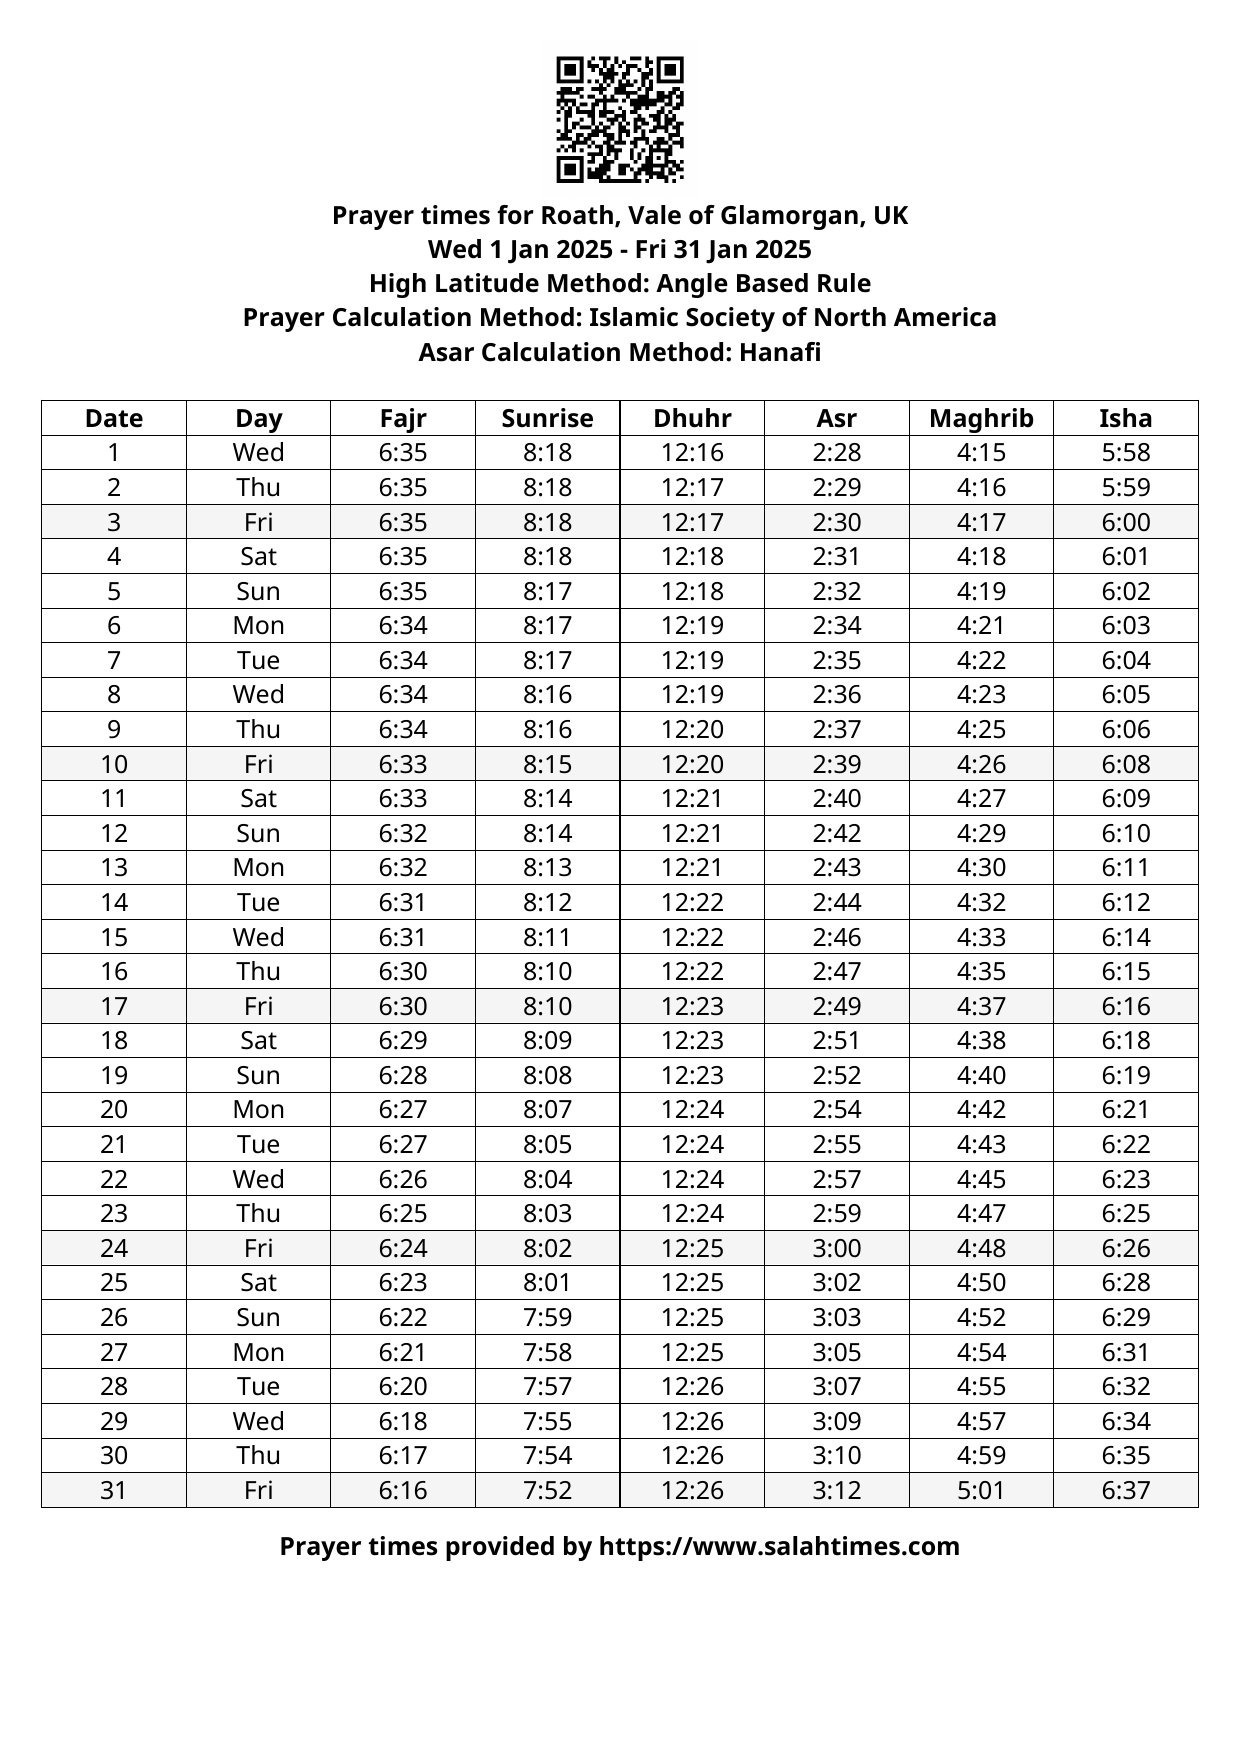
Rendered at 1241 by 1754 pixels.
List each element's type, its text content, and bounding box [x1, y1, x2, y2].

table_cell 15 [42, 920, 186, 953]
table_cell Fri [187, 747, 330, 780]
table_cell 8:16 [476, 678, 619, 711]
table_cell 4:40 [910, 1058, 1053, 1092]
table_cell Sat [187, 781, 330, 815]
table_cell 12:18 [621, 539, 764, 573]
table_cell Mon [187, 1093, 330, 1126]
table_cell 12:24 [621, 1162, 764, 1195]
table_cell 7 [42, 643, 186, 677]
table_cell 2:37 [765, 712, 909, 746]
table_cell 6:33 [331, 747, 475, 780]
table_cell Tue [187, 1369, 330, 1403]
table_cell Tue [187, 1127, 330, 1161]
table_cell 6:35 [331, 505, 475, 538]
table_cell 21 [42, 1127, 186, 1161]
table_cell 4:27 [910, 781, 1053, 815]
table_cell Tue [187, 885, 330, 919]
table_cell 23 [42, 1196, 186, 1230]
table_cell 6:26 [331, 1162, 475, 1195]
table_cell 2:28 [765, 436, 909, 469]
table_cell 6:08 [1054, 747, 1198, 780]
table_cell 12:19 [621, 678, 764, 711]
table_cell 8:17 [476, 574, 619, 607]
table_cell 12:16 [621, 436, 764, 469]
table_cell 6:34 [331, 678, 475, 711]
table_header Dhuhr [621, 401, 764, 434]
table_cell 12:19 [621, 609, 764, 642]
table_cell 12:25 [621, 1300, 764, 1334]
table_cell 4:22 [910, 643, 1053, 677]
table_cell 8:12 [476, 885, 619, 919]
table_cell 4:43 [910, 1127, 1053, 1161]
table_cell 6:35 [331, 436, 475, 469]
table_cell 6:09 [1054, 781, 1198, 815]
table_cell 2:57 [765, 1162, 909, 1195]
table_cell 8:01 [476, 1266, 619, 1299]
text High Latitude Method: Angle Based Rule [42, 266, 1198, 300]
table_cell 4:38 [910, 1024, 1053, 1057]
table_cell 7:54 [476, 1439, 619, 1472]
table_cell 12:25 [621, 1231, 764, 1264]
table_cell 8:08 [476, 1058, 619, 1092]
table_cell 6:04 [1054, 643, 1198, 677]
table_cell 4:50 [910, 1266, 1053, 1299]
table_cell 12:18 [621, 574, 764, 607]
table_cell 2:35 [765, 643, 909, 677]
table_cell 3:00 [765, 1231, 909, 1264]
table_cell 6:18 [1054, 1024, 1198, 1057]
table_cell 4:26 [910, 747, 1053, 780]
table_cell 3:05 [765, 1335, 909, 1368]
table_cell 4:15 [910, 436, 1053, 469]
table_cell 6:06 [1054, 712, 1198, 746]
table_cell 4:37 [910, 989, 1053, 1022]
table_cell 12:26 [621, 1404, 764, 1437]
table_cell 8:04 [476, 1162, 619, 1195]
table_cell 3:10 [765, 1439, 909, 1472]
table_cell 28 [42, 1369, 186, 1403]
text Prayer Calculation Method: Islamic Society of North America [42, 300, 1198, 334]
table_cell 22 [42, 1162, 186, 1195]
table_cell 12:24 [621, 1196, 764, 1230]
table_cell 2:43 [765, 851, 909, 884]
table_cell 8:09 [476, 1024, 619, 1057]
table_cell 18 [42, 1024, 186, 1057]
table_cell 6:31 [331, 885, 475, 919]
table_cell 2:42 [765, 816, 909, 849]
table_cell Fri [187, 989, 330, 1022]
table_cell 8:15 [476, 747, 619, 780]
table_cell 12:25 [621, 1266, 764, 1299]
table_cell 6:21 [1054, 1093, 1198, 1126]
table_cell 6:27 [331, 1093, 475, 1126]
table_cell 17 [42, 989, 186, 1022]
table_cell 12:24 [621, 1093, 764, 1126]
table_cell 7:52 [476, 1473, 619, 1507]
table_cell 8:18 [476, 539, 619, 573]
table_cell 4:59 [910, 1439, 1053, 1472]
table_cell 4:19 [910, 574, 1053, 607]
table_cell 6:30 [331, 989, 475, 1022]
table_cell 6:25 [1054, 1196, 1198, 1230]
table_cell Wed [187, 436, 330, 469]
table_cell 2:54 [765, 1093, 909, 1126]
table_cell 12:20 [621, 747, 764, 780]
table_cell 12:23 [621, 1024, 764, 1057]
table_cell 4:52 [910, 1300, 1053, 1334]
table_cell 6:32 [331, 851, 475, 884]
table_cell 5 [42, 574, 186, 607]
table_cell 29 [42, 1404, 186, 1437]
table_cell 6:01 [1054, 539, 1198, 573]
table_cell 1 [42, 436, 186, 469]
table_header Day [187, 401, 330, 434]
table_cell 4:25 [910, 712, 1053, 746]
table_cell 11 [42, 781, 186, 815]
text Asar Calculation Method: Hanafi [42, 334, 1198, 368]
table_cell 12:21 [621, 816, 764, 849]
table_cell 12:21 [621, 851, 764, 884]
table_header Isha [1054, 401, 1198, 434]
table_cell 6:16 [331, 1473, 475, 1507]
table_cell Sat [187, 539, 330, 573]
table_cell 6:35 [331, 470, 475, 504]
table_cell 6:02 [1054, 574, 1198, 607]
table_cell 14 [42, 885, 186, 919]
table_cell Fri [187, 505, 330, 538]
table_cell 2:55 [765, 1127, 909, 1161]
table_cell 3:12 [765, 1473, 909, 1507]
table_cell 8:03 [476, 1196, 619, 1230]
table_cell 4:29 [910, 816, 1053, 849]
table_cell Wed [187, 920, 330, 953]
table_cell 6:22 [1054, 1127, 1198, 1161]
table_cell 6 [42, 609, 186, 642]
table_cell 6:30 [331, 954, 475, 988]
table_cell 6:26 [1054, 1231, 1198, 1264]
table_cell 4:35 [910, 954, 1053, 988]
table_cell 27 [42, 1335, 186, 1368]
table_cell 7:57 [476, 1369, 619, 1403]
table_cell 2:51 [765, 1024, 909, 1057]
table_cell 7:55 [476, 1404, 619, 1437]
table_cell 4:57 [910, 1404, 1053, 1437]
table_cell 8:10 [476, 954, 619, 988]
table_cell 8:02 [476, 1231, 619, 1264]
table_cell 12:26 [621, 1473, 764, 1507]
table_cell 8:17 [476, 609, 619, 642]
table_cell 4:55 [910, 1369, 1053, 1403]
table_cell 6:34 [331, 712, 475, 746]
table_cell 12:26 [621, 1439, 764, 1472]
table_cell 6:35 [1054, 1439, 1198, 1472]
table_cell 4:16 [910, 470, 1053, 504]
table_cell Thu [187, 954, 330, 988]
table_cell 4:23 [910, 678, 1053, 711]
table_cell 4:18 [910, 539, 1053, 573]
table_cell 4:33 [910, 920, 1053, 953]
table_cell 6:34 [331, 609, 475, 642]
text Prayer times provided by https://www.salahtimes.com [42, 1528, 1198, 1563]
table_cell 6:05 [1054, 678, 1198, 711]
table_cell 12:22 [621, 920, 764, 953]
table_cell 12:17 [621, 470, 764, 504]
table_cell 6:19 [1054, 1058, 1198, 1092]
table_cell 8:18 [476, 505, 619, 538]
text Prayer times for Roath, Vale of Glamorgan, UK [42, 198, 1198, 232]
table_cell 7:59 [476, 1300, 619, 1334]
table_cell 19 [42, 1058, 186, 1092]
table_cell 20 [42, 1093, 186, 1126]
table_cell 12:23 [621, 989, 764, 1022]
table_cell 6:22 [331, 1300, 475, 1334]
table_cell 4:30 [910, 851, 1053, 884]
table_cell Wed [187, 1404, 330, 1437]
table_cell 6:24 [331, 1231, 475, 1264]
table_cell Sat [187, 1266, 330, 1299]
table_cell 2:44 [765, 885, 909, 919]
table_cell 4:42 [910, 1093, 1053, 1126]
text Wed 1 Jan 2025 - Fri 31 Jan 2025 [42, 232, 1198, 266]
table_header Sunrise [476, 401, 619, 434]
table_cell 6:21 [331, 1335, 475, 1368]
table_cell 2:39 [765, 747, 909, 780]
table_cell 6:29 [1054, 1300, 1198, 1334]
table_cell 6:28 [1054, 1266, 1198, 1299]
table_cell 3:02 [765, 1266, 909, 1299]
table_cell 3:07 [765, 1369, 909, 1403]
table_cell 4:21 [910, 609, 1053, 642]
table_cell 12:19 [621, 643, 764, 677]
table_cell 26 [42, 1300, 186, 1334]
table_cell 6:35 [331, 574, 475, 607]
table_cell Wed [187, 1162, 330, 1195]
table_cell Thu [187, 470, 330, 504]
table_cell 6:18 [331, 1404, 475, 1437]
table_cell 8:14 [476, 816, 619, 849]
table_cell 3 [42, 505, 186, 538]
table_cell 6:32 [1054, 1369, 1198, 1403]
table_cell 3:03 [765, 1300, 909, 1334]
table_cell 8 [42, 678, 186, 711]
table_cell 6:28 [331, 1058, 475, 1092]
table_cell 6:17 [331, 1439, 475, 1472]
picture [542, 41, 699, 198]
table_cell 5:58 [1054, 436, 1198, 469]
table_cell Sun [187, 816, 330, 849]
table_cell Fri [187, 1231, 330, 1264]
table_cell 8:07 [476, 1093, 619, 1126]
table_cell 4:45 [910, 1162, 1053, 1195]
table_cell 6:12 [1054, 885, 1198, 919]
table_cell Sun [187, 574, 330, 607]
table_cell 6:31 [1054, 1335, 1198, 1368]
table_cell 6:32 [331, 816, 475, 849]
table_cell Mon [187, 1335, 330, 1368]
table_cell 4:17 [910, 505, 1053, 538]
table_cell 16 [42, 954, 186, 988]
table_cell 12 [42, 816, 186, 849]
table_cell Thu [187, 1439, 330, 1472]
table_cell 4:54 [910, 1335, 1053, 1368]
table_cell 8:10 [476, 989, 619, 1022]
table_cell Sat [187, 1024, 330, 1057]
table_header Asr [765, 401, 909, 434]
table_cell 6:31 [331, 920, 475, 953]
table_cell 6:33 [331, 781, 475, 815]
table_cell 2:52 [765, 1058, 909, 1092]
table_cell 6:34 [1054, 1404, 1198, 1437]
table_cell 4 [42, 539, 186, 573]
table_cell 8:13 [476, 851, 619, 884]
table_cell 2:32 [765, 574, 909, 607]
table_cell 12:22 [621, 954, 764, 988]
table_cell 2:29 [765, 470, 909, 504]
table_cell 24 [42, 1231, 186, 1264]
table_cell Mon [187, 851, 330, 884]
table_cell 8:16 [476, 712, 619, 746]
table_cell Mon [187, 609, 330, 642]
table_cell Thu [187, 1196, 330, 1230]
table_cell Fri [187, 1473, 330, 1507]
table_cell 5:01 [910, 1473, 1053, 1507]
table_cell 6:34 [331, 643, 475, 677]
table_cell 8:18 [476, 470, 619, 504]
table_cell 6:25 [331, 1196, 475, 1230]
table_cell 12:21 [621, 781, 764, 815]
table_cell 6:03 [1054, 609, 1198, 642]
table_header Date [42, 401, 186, 434]
table_cell 6:16 [1054, 989, 1198, 1022]
table_cell 6:23 [1054, 1162, 1198, 1195]
table_cell 30 [42, 1439, 186, 1472]
table_cell 12:20 [621, 712, 764, 746]
table_cell 6:35 [331, 539, 475, 573]
table_cell 2:30 [765, 505, 909, 538]
table_cell 6:14 [1054, 920, 1198, 953]
table_cell 2:59 [765, 1196, 909, 1230]
table_cell 13 [42, 851, 186, 884]
table_cell 2:40 [765, 781, 909, 815]
table_cell 4:48 [910, 1231, 1053, 1264]
table_cell 8:14 [476, 781, 619, 815]
table_cell 12:26 [621, 1369, 764, 1403]
table_cell 2:36 [765, 678, 909, 711]
table_cell 9 [42, 712, 186, 746]
table_cell 2:49 [765, 989, 909, 1022]
table_cell 6:37 [1054, 1473, 1198, 1507]
table_cell 7:58 [476, 1335, 619, 1368]
table_cell 12:22 [621, 885, 764, 919]
table_cell 6:10 [1054, 816, 1198, 849]
table_cell Sun [187, 1058, 330, 1092]
table_cell 10 [42, 747, 186, 780]
table_cell 4:47 [910, 1196, 1053, 1230]
table_cell 6:23 [331, 1266, 475, 1299]
table_cell 6:20 [331, 1369, 475, 1403]
table_cell 2:31 [765, 539, 909, 573]
table_cell 8:05 [476, 1127, 619, 1161]
table_cell 31 [42, 1473, 186, 1507]
table_cell 4:32 [910, 885, 1053, 919]
table_cell Tue [187, 643, 330, 677]
table_header Maghrib [910, 401, 1053, 434]
table_cell 12:23 [621, 1058, 764, 1092]
table_cell 6:27 [331, 1127, 475, 1161]
table_cell 6:29 [331, 1024, 475, 1057]
table_cell 25 [42, 1266, 186, 1299]
table_cell 5:59 [1054, 470, 1198, 504]
table_cell 3:09 [765, 1404, 909, 1437]
table_cell 8:11 [476, 920, 619, 953]
table_cell 6:00 [1054, 505, 1198, 538]
table_cell 2:46 [765, 920, 909, 953]
table_header Fajr [331, 401, 475, 434]
table_cell 12:24 [621, 1127, 764, 1161]
table_cell 2:34 [765, 609, 909, 642]
table_cell 2:47 [765, 954, 909, 988]
table_cell Wed [187, 678, 330, 711]
table_cell Thu [187, 712, 330, 746]
table_cell Sun [187, 1300, 330, 1334]
table_cell 6:15 [1054, 954, 1198, 988]
table_cell 8:17 [476, 643, 619, 677]
table_cell 8:18 [476, 436, 619, 469]
table_cell 12:17 [621, 505, 764, 538]
table_cell 12:25 [621, 1335, 764, 1368]
table_cell 6:11 [1054, 851, 1198, 884]
table_cell 2 [42, 470, 186, 504]
